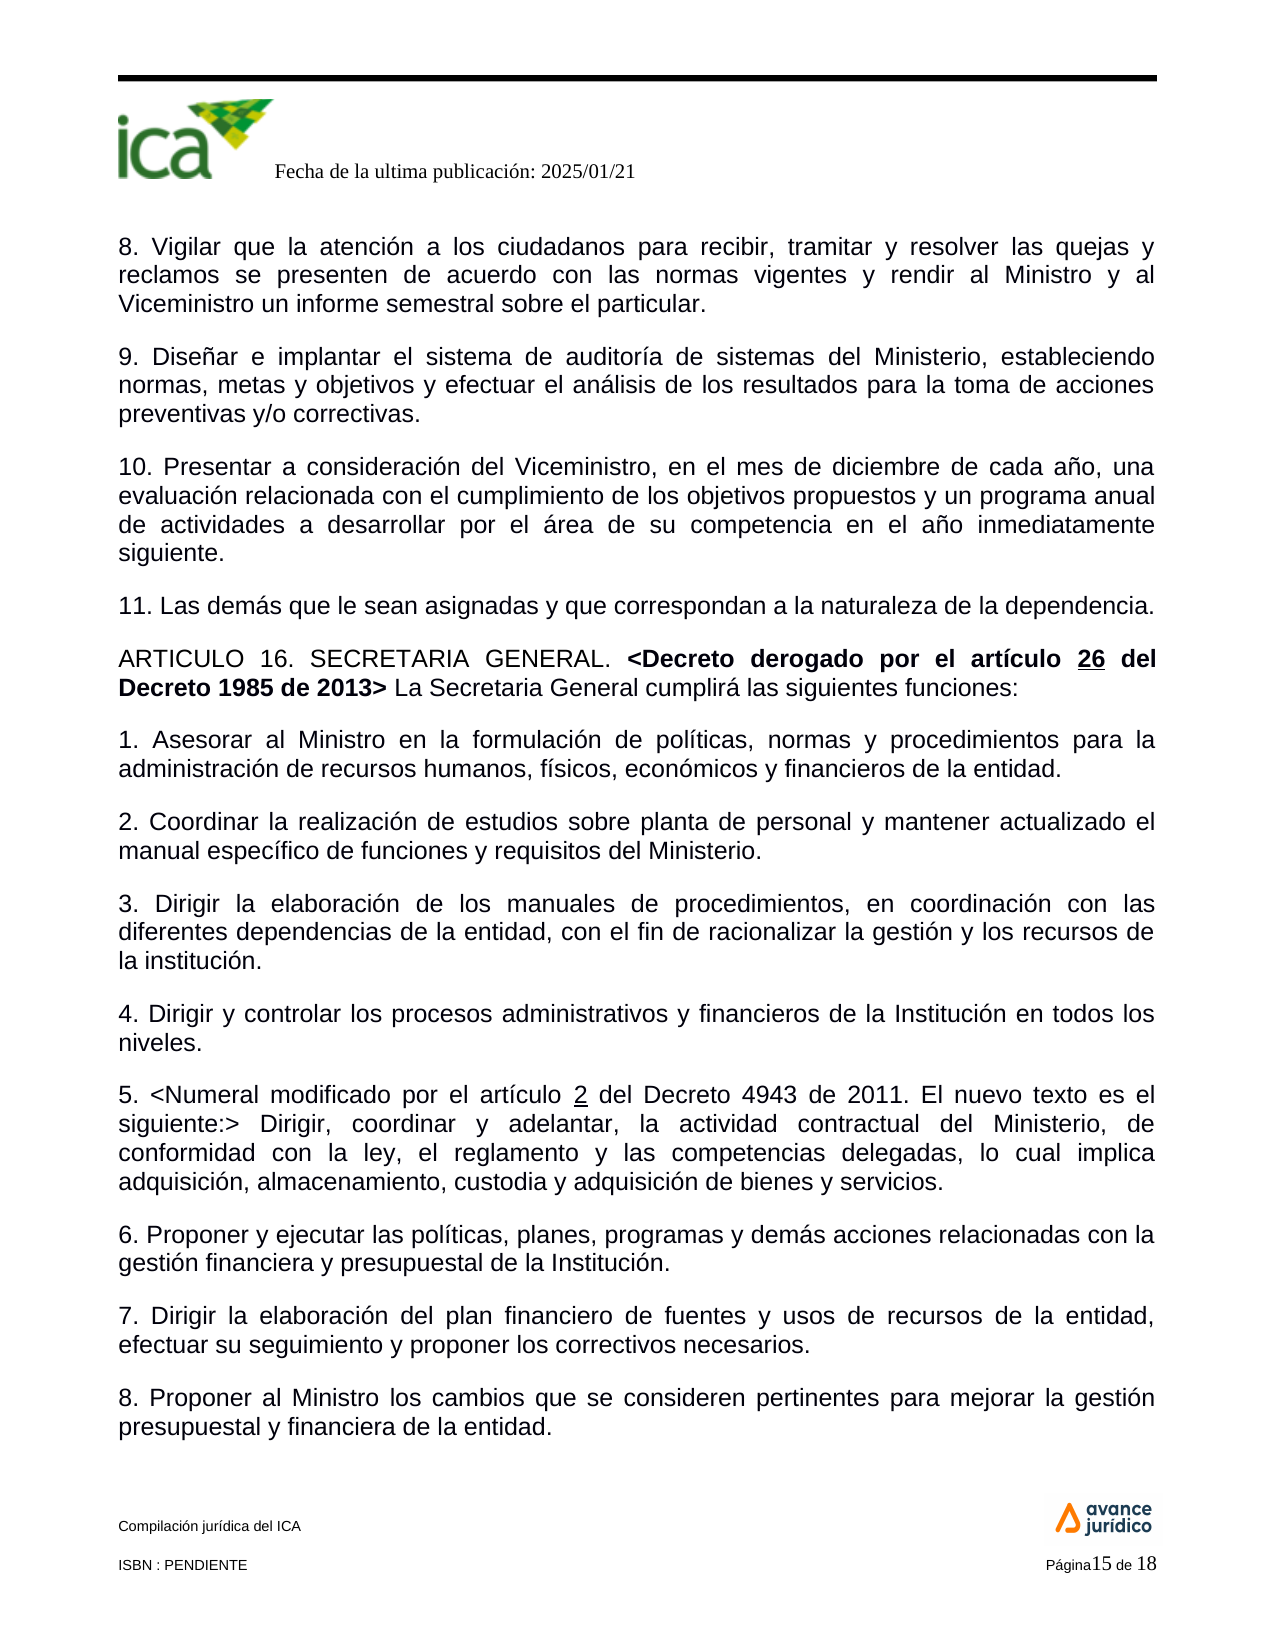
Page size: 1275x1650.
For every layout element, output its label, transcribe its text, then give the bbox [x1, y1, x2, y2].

text 10. Presentar a consideración del Viceministro, en el mes de diciembre de cada año, una evaluación relacionada con el cumplimiento de los objetivos propuestos y un programa anual de actividades a desarrollar por el área de su competencia en el año inmediatamente siguiente. [118, 452, 1157, 567]
text 2. Coordinar la realización de estudios sobre planta de personal y mantener actualizado el manual específico de funciones y requisitos del Ministerio. [118, 807, 1157, 864]
text 3. Dirigir la elaboración de los manuales de procedimientos, en coordinación con las diferentes dependencias de la entidad, con el fin de racionalizar la gestión y los recursos de la institución. [118, 889, 1157, 975]
text 11. Las demás que le sean asignadas y que correspondan a la naturaleza de la dependencia. [118, 591, 1157, 620]
text &$ARTICULO 16. SECRETARIA GENERAL. <Decreto derogado por el artículo 26 del Decreto 1985 de 2013> La Secretaria General cumplirá las siguientes funciones: [118, 644, 1157, 701]
text 1. Asesorar al Ministro en la formulación de políticas, normas y procedimientos para la administración de recursos humanos, físicos, económicos y financieros de la entidad. [118, 726, 1157, 783]
text 8. Proponer al Ministro los cambios que se consideren pertinentes para mejorar la gestión presupuestal y financiera de la entidad. [118, 1383, 1157, 1440]
text 8. Vigilar que la atención a los ciudadanos para recibir, tramitar y resolver las quejas y reclamos se presenten de acuerdo con las normas vigentes y rendir al Ministro y al Viceministro un informe semestral sobre el particular. [118, 231, 1157, 318]
text 7. Dirigir la elaboración del plan financiero de fuentes y usos de recursos de la entidad, efectuar su seguimiento y proponer los correctivos necesarios. [118, 1301, 1157, 1359]
text 9. Diseñar e implantar el sistema de auditoría de sistemas del Ministerio, estableciendo normas, metas y objetivos y efectuar el análisis de los resultados para la toma de acciones preventivas y/o correctivas. [118, 342, 1157, 428]
text 5. <Numeral modificado por el artículo 2 del Decreto 4943 de 2011. El nuevo texto es el siguiente:> Dirigir, coordinar y adelantar, la actividad contractual del Ministerio, de conformidad con la ley, el reglamento y las competencias delegadas, lo cual implica adquisición, almacenamiento, custodia y adquisición de bienes y servicios. [118, 1081, 1157, 1196]
text 4. Dirigir y controlar los procesos administrativos y financieros de la Institución en todos los niveles. [118, 999, 1157, 1056]
text 6. Proponer y ejecutar las políticas, planes, programas y demás acciones relacionadas con la gestión financiera y presupuestal de la Institución. [118, 1219, 1157, 1277]
